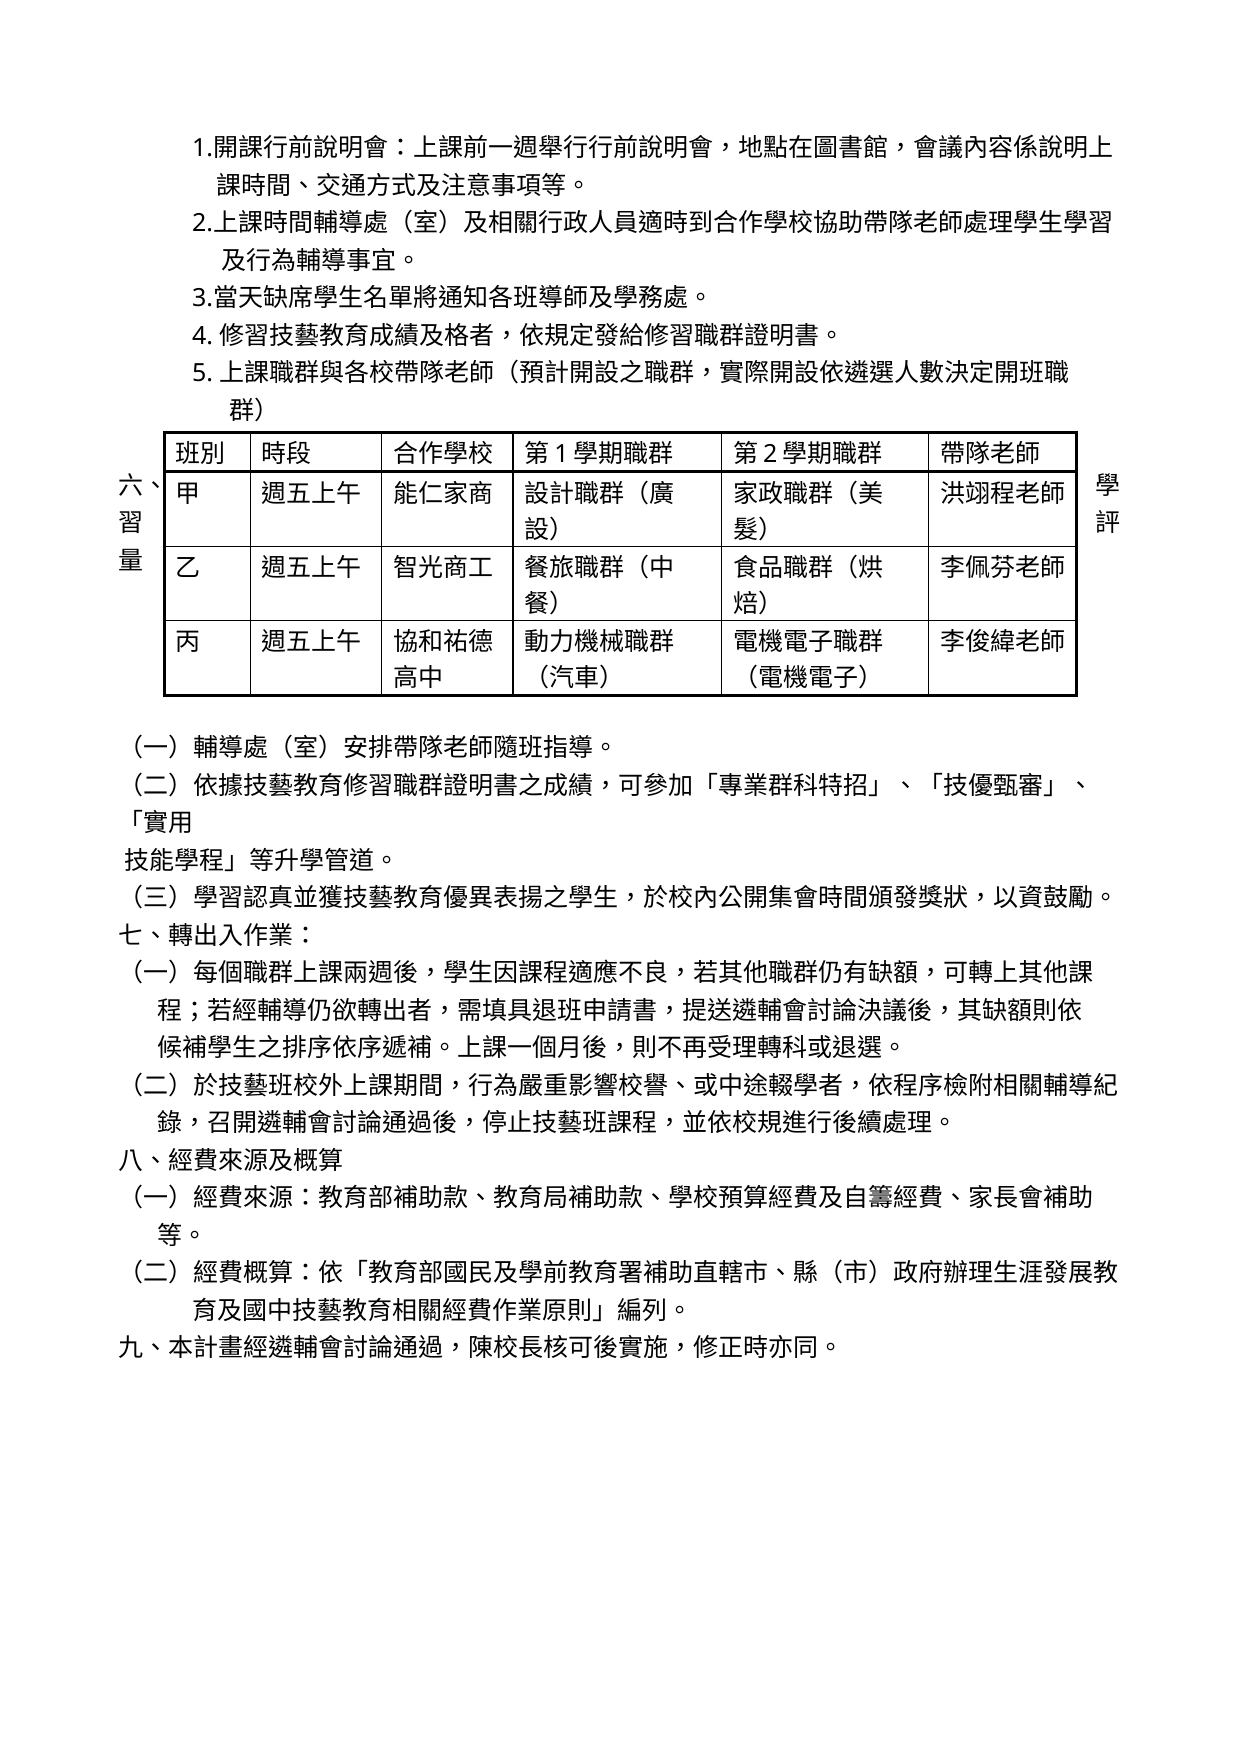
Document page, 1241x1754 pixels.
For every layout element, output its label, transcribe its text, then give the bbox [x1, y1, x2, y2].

table_cell 餐旅職群（中餐） [514, 547, 721, 620]
table_cell 週五上午 [251, 547, 381, 620]
text 錄，召開遴輔會討論通過後，停止技藝班課程，並依校規進行後續處理。 [118, 1102, 1122, 1139]
table_cell 智光商工 [382, 547, 512, 620]
text 六、學習評量 [118, 464, 163, 577]
table_cell 家政職群（美髮） [722, 473, 928, 546]
table_header 時段 [251, 434, 381, 470]
text 程；若經輔導仍欲轉出者，需填具退班申請書，提送遴輔會討論決議後，其缺額則依 [118, 989, 1122, 1027]
text 等。 [118, 1214, 1122, 1252]
text （二）於技藝班校外上課期間，行為嚴重影響校譽、或中途輟學者，依程序檢附相關輔導紀 [118, 1064, 1122, 1102]
table_header 班別 [166, 434, 250, 470]
text 4. 修習技藝教育成績及格者，依規定發給修習職群證明書。 [192, 314, 1122, 352]
text （一）輔導處（室）安排帶隊老師隨班指導。 [118, 577, 1122, 764]
text （三）學習認真並獲技藝教育優異表揚之學生，於校內公開集會時間頒發獎狀，以資鼓勵。 [118, 877, 1122, 914]
table_header 合作學校 [382, 434, 512, 470]
table_cell 食品職群（烘焙） [722, 547, 928, 620]
table_cell 乙 [166, 547, 250, 620]
text 1.開課行前說明會：上課前一週舉行行前說明會，地點在圖書館，會議內容係說明上課時間、交通方式及注意事項等。 [192, 127, 1122, 202]
table_cell 洪翊程老師 [929, 473, 1075, 546]
table_cell 動力機械職群（汽車） [514, 621, 721, 694]
text （二）依據技藝教育修習職群證明書之成績，可參加「專業群科特招」、「技優甄審」、「實用 [118, 764, 1122, 839]
text 候補學生之排序依序遞補。上課一個月後，則不再受理轉科或退選。 [118, 1027, 1122, 1064]
text 3.當天缺席學生名單將通知各班導師及學務處。 [192, 277, 1122, 314]
table_cell 李佩芬老師 [929, 547, 1075, 620]
table_cell 能仁家商 [382, 473, 512, 546]
text 七、轉出入作業： [118, 914, 1122, 952]
table_cell 丙 [166, 621, 250, 694]
text 九、本計畫經遴輔會討論通過，陳校長核可後實施，修正時亦同。 [118, 1327, 1122, 1364]
table_cell 李俊緯老師 [929, 621, 1075, 694]
table_cell 協和祐德高中 [382, 621, 512, 694]
table_cell 電機電子職群（電機電子） [722, 621, 928, 694]
text 技能學程」等升學管道。 [118, 839, 1122, 877]
text （一）經費來源：教育部補助款、教育局補助款、學校預算經費及自籌經費、家長會補助 [118, 1177, 1122, 1214]
text （一）每個職群上課兩週後，學生因課程適應不良，若其他職群仍有缺額，可轉上其他課 [118, 952, 1122, 989]
text （二）經費概算：依「教育部國民及學前教育署補助直轄市、縣（市）政府辦理生涯發展教育及國中技藝教育相關經費作業原則」編列。 [118, 1252, 1122, 1327]
table_header 第1學期職群 [514, 434, 721, 470]
table_cell 週五上午 [251, 621, 381, 694]
table_header 帶隊老師 [929, 434, 1075, 470]
table_cell 週五上午 [251, 473, 381, 546]
text 六、學習評量 [1078, 464, 1122, 577]
table_cell 設計職群（廣設） [514, 473, 721, 546]
text 5. 上課職群與各校帶隊老師（預計開設之職群，實際開設依遴選人數決定開班職 [192, 352, 1122, 389]
text 2.上課時間輔導處（室）及相關行政人員適時到合作學校協助帶隊老師處理學生學習及行為輔導事宜。 [192, 202, 1122, 277]
table_cell 甲 [166, 473, 250, 546]
table_header 第2學期職群 [722, 434, 928, 470]
text 八、經費來源及概算 [118, 1139, 1122, 1177]
text 群） [192, 389, 1122, 427]
